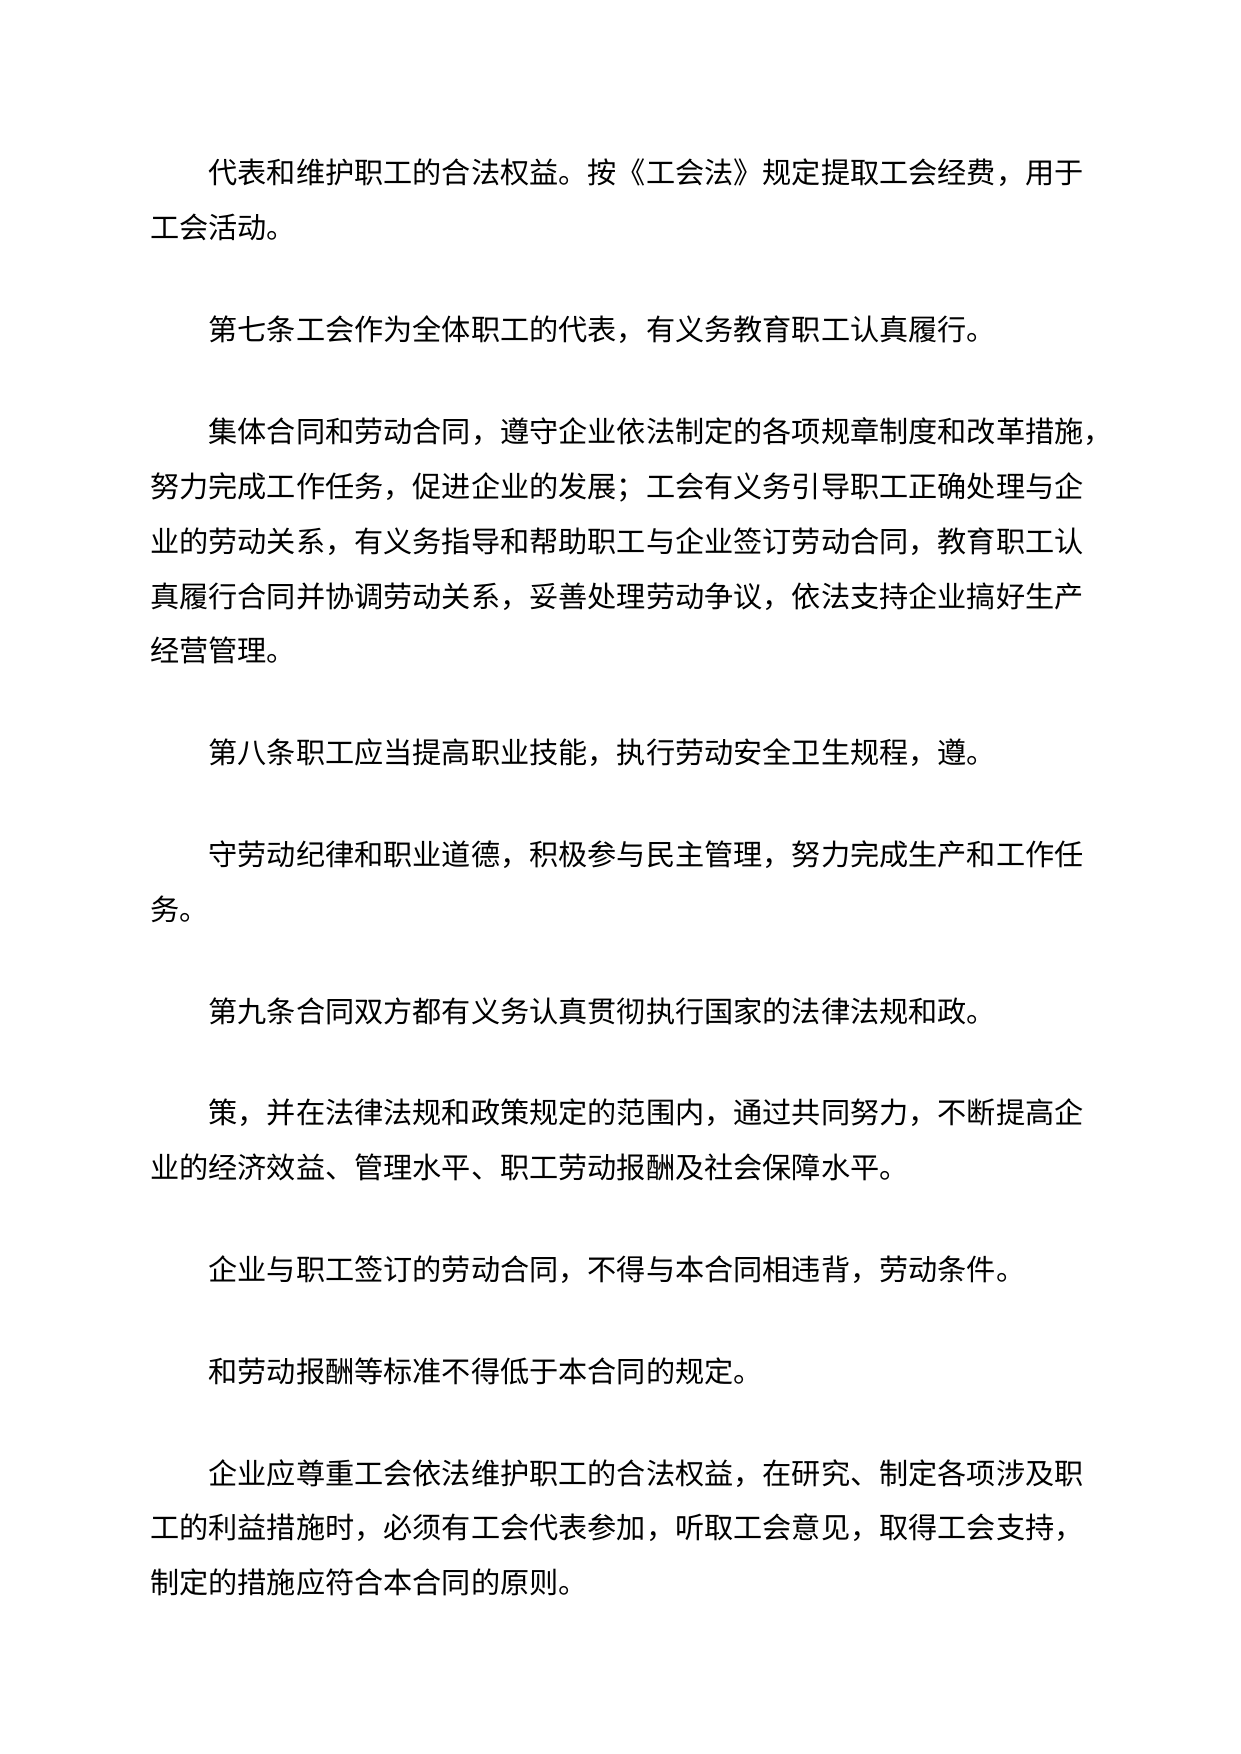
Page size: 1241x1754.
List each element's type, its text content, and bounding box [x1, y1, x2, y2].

text 企业与职工签订的劳动合同，不得与本合同相违背，劳动条件。 [150, 1247, 1090, 1289]
text 守劳动纪律和职业道德，积极参与民主管理，努力完成生产和工作任务。 [150, 832, 1090, 929]
text 第八条职工应当提高职业技能，执行劳动安全卫生规程，遵。 [150, 730, 1090, 772]
text 企业应尊重工会依法维护职工的合法权益，在研究、制定各项涉及职工的利益措施时，必须有工会代表参加，听取工会意见，取得工会支持，制定的措施应符合本合同的原则。 [150, 1450, 1090, 1602]
text 和劳动报酬等标准不得低于本合同的规定。 [150, 1348, 1090, 1391]
text 策，并在法律法规和政策规定的范围内，通过共同努力，不断提高企业的经济效益、管理水平、职工劳动报酬及社会保障水平。 [150, 1090, 1090, 1187]
text 第七条工会作为全体职工的代表，有义务教育职工认真履行。 [150, 307, 1090, 349]
text 代表和维护职工的合法权益。按《工会法》规定提取工会经费，用于工会活动。 [150, 150, 1090, 247]
text 集体合同和劳动合同，遵守企业依法制定的各项规章制度和改革措施，努力完成工作任务，促进企业的发展；工会有义务引导职工正确处理与企业的劳动关系，有义务指导和帮助职工与企业签订劳动合同，教育职工认真履行合同并协调劳动关系，妥善处理劳动争议，依法支持企业搞好生产经营管理。 [150, 408, 1090, 670]
text 第九条合同双方都有义务认真贯彻执行国家的法律法规和政。 [150, 988, 1090, 1031]
